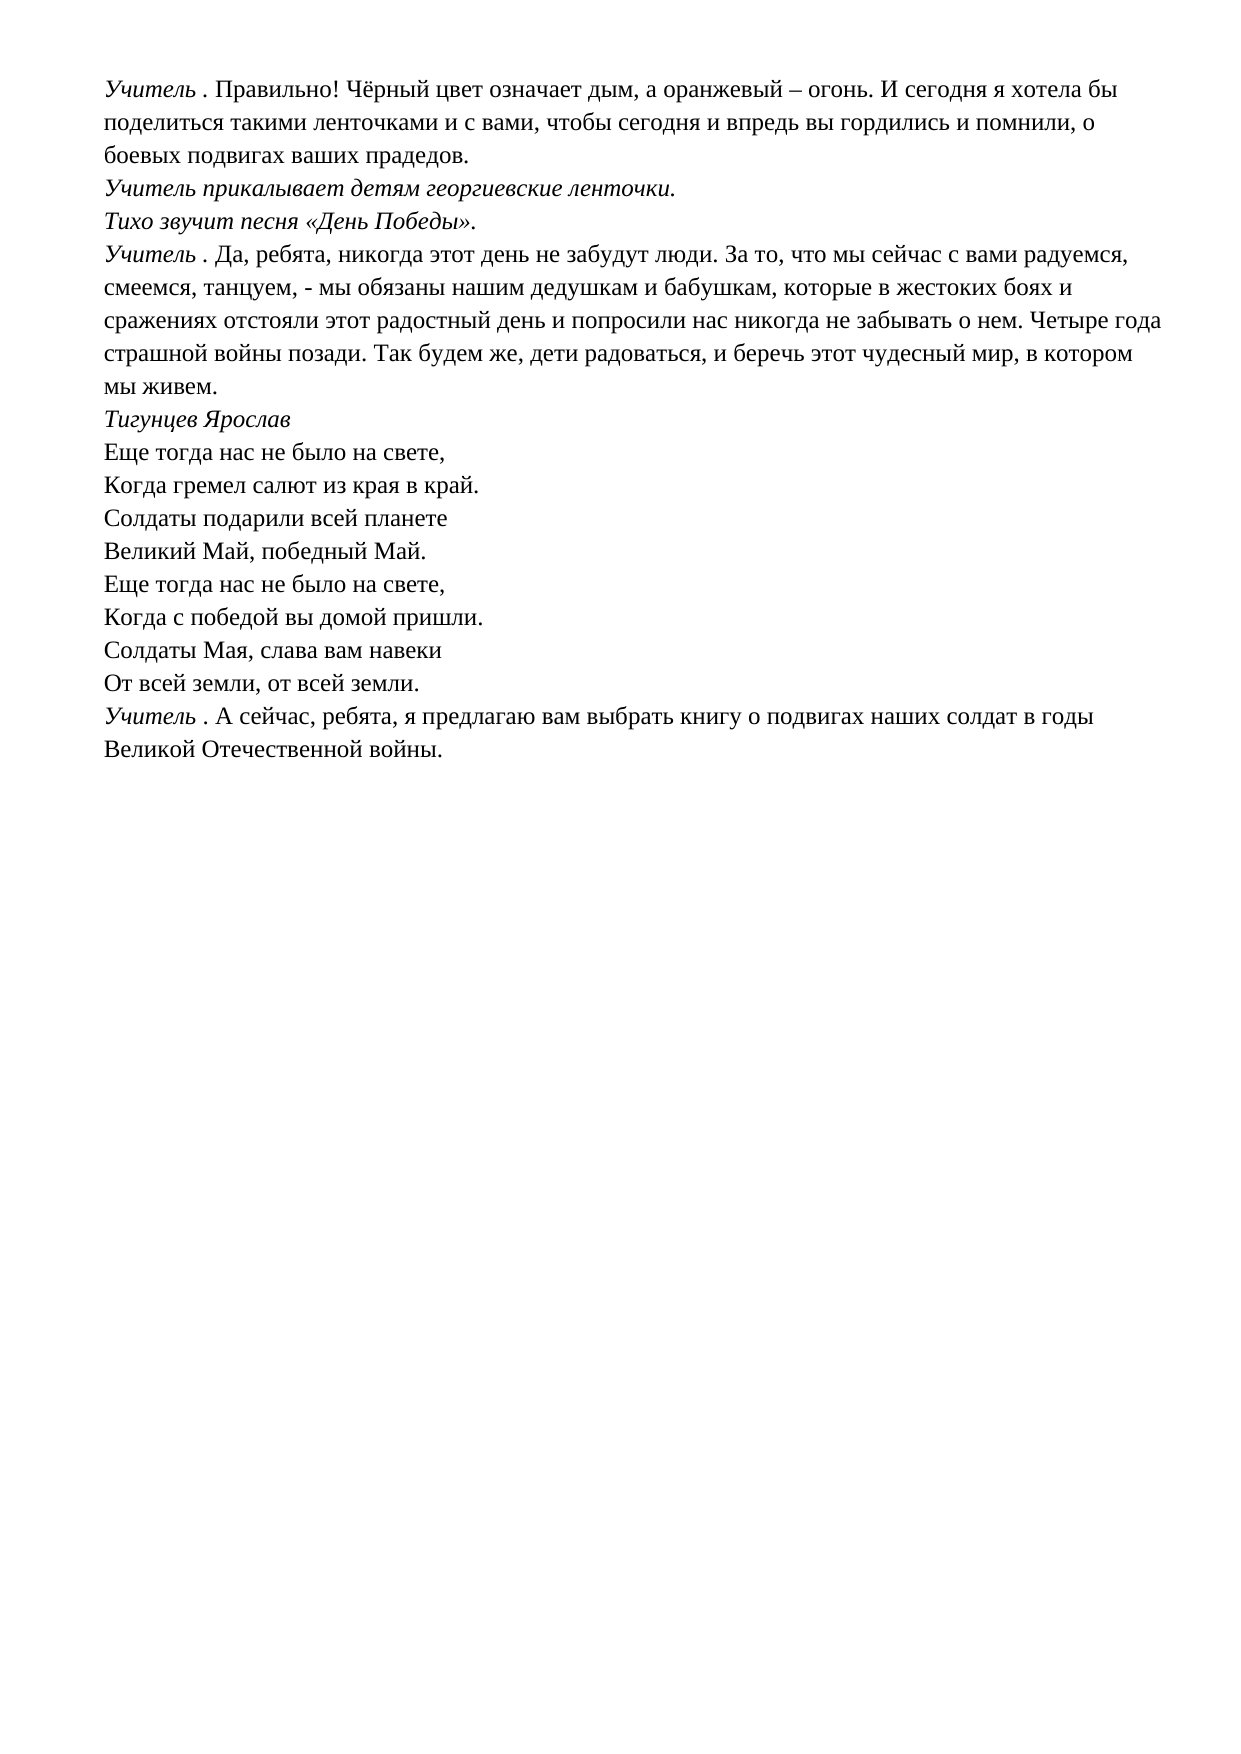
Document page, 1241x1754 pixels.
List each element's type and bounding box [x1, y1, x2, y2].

text [103, 74, 1167, 763]
